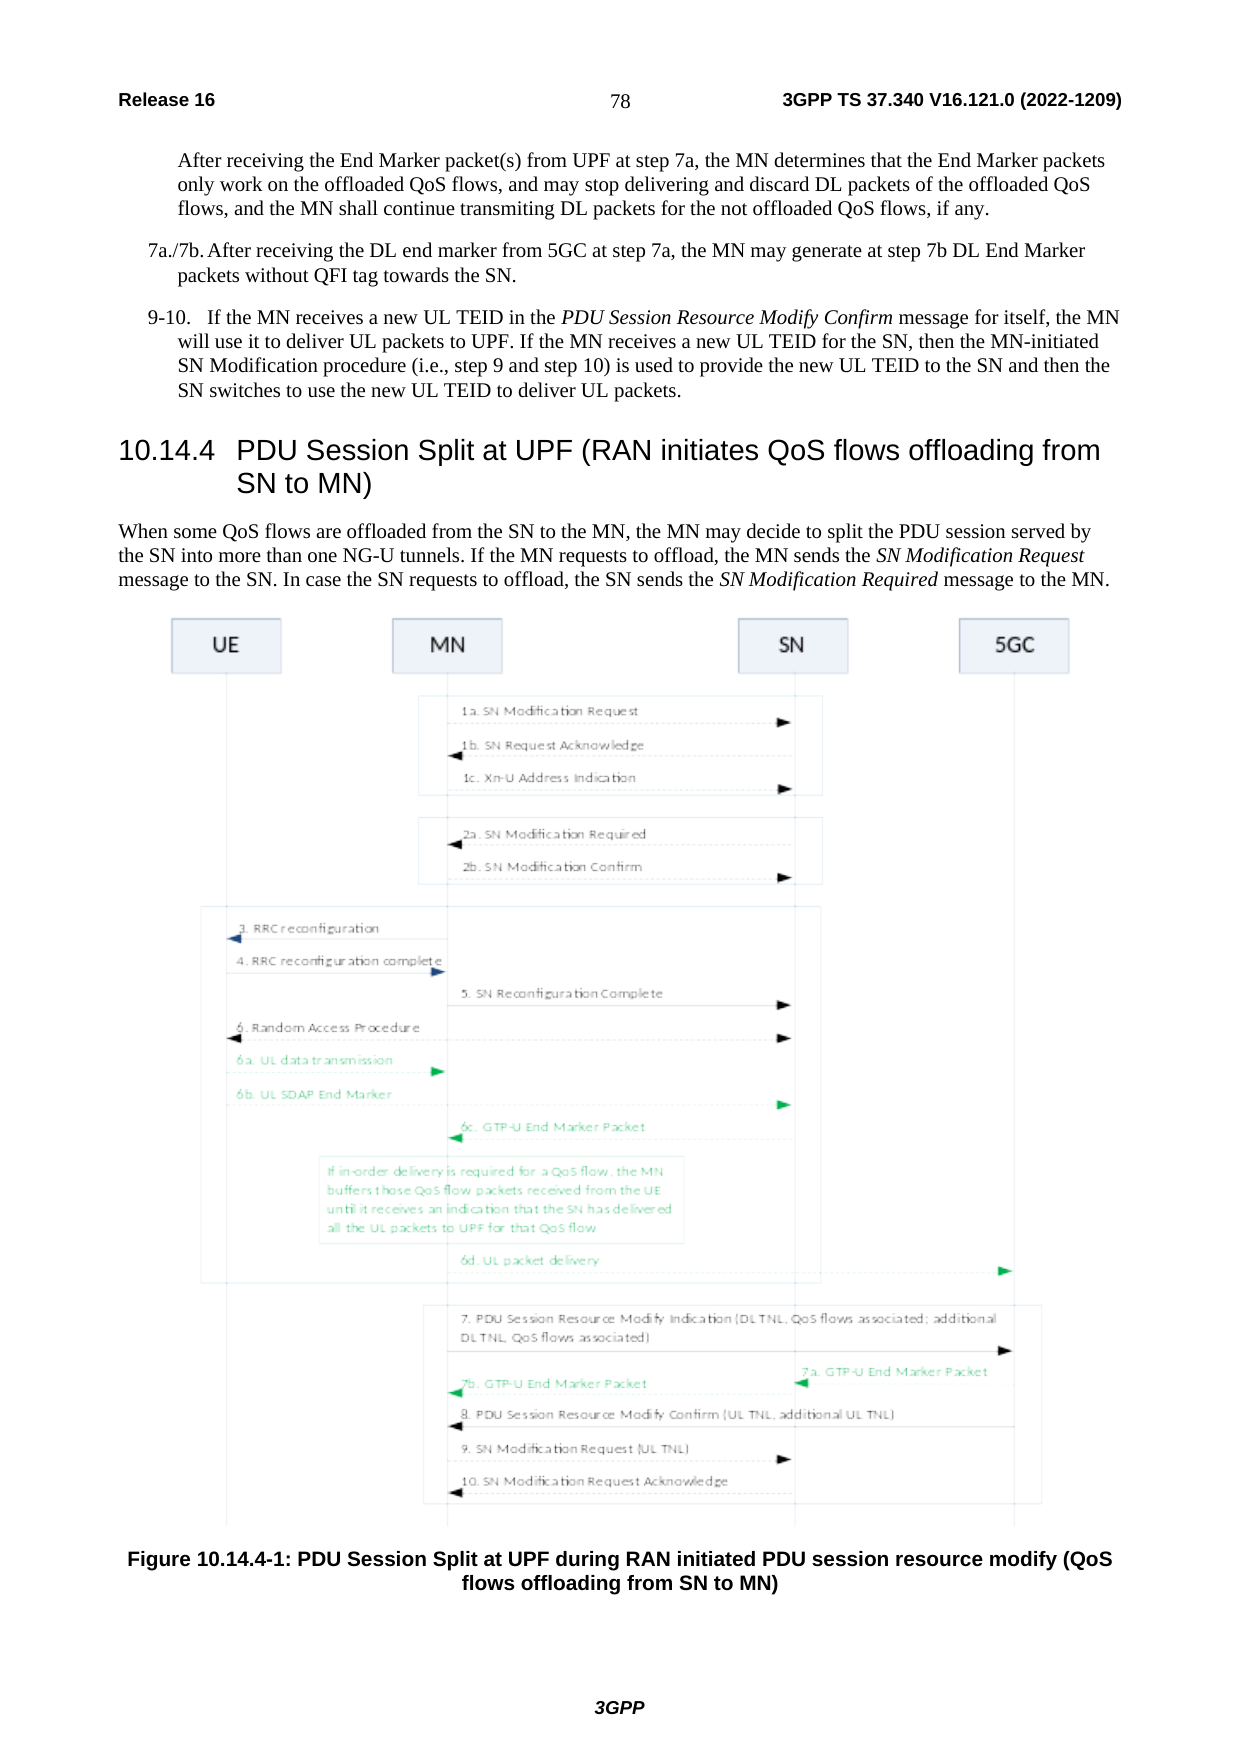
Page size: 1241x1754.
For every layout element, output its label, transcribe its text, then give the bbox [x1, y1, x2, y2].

text After receiving the End Marker packet(s) from UPF at step 7a, the MN determines that the End Marker packets only work on the offloaded QoS flows, and may stop delivering and discard DL packets of the offloaded QoS flows, and the MN shall continue transmiting DL packets for the not offloaded QoS flows, if any. [177, 147, 1122, 220]
text 9-10. If the MN receives a new UL TEID in the PDU Session Resource Modify Confirm message for itself, the MN will use it to deliver UL packets to UPF. If the MN receives a new UL TEID for the SN, then the MN-initiated SN Modification procedure (i.e., step 9 and step 10) is used to provide the new UL TEID to the SN and then the SN switches to use the new UL TEID to deliver UL packets. [148, 305, 1122, 402]
text 7a./7b. After receiving the DL end marker from 5GC at step 7a, the MN may generate at step 7b DL End Marker packets without QFI tag towards the SN. [148, 238, 1122, 287]
text Figure 10.14.4-1: PDU Session Split at UPF during RAN initiated PDU session resource modify (QoS flows offloading from SN to MN) [118, 1547, 1122, 1595]
text When some QoS flows are offloaded from the SN to the MN, the MN may decide to split the PDU session served by the SN into more than one NG-U tunnels. If the MN requests to offload, the MN sends the SN Modification Request message to the SN. In case the SN requests to offload, the SN sends the SN Modification Required message to the MN. [118, 519, 1122, 591]
text 10.14.4 PDU Session Split at UPF (RAN initiates QoS flows offloading from SN to MN) [118, 433, 1122, 500]
